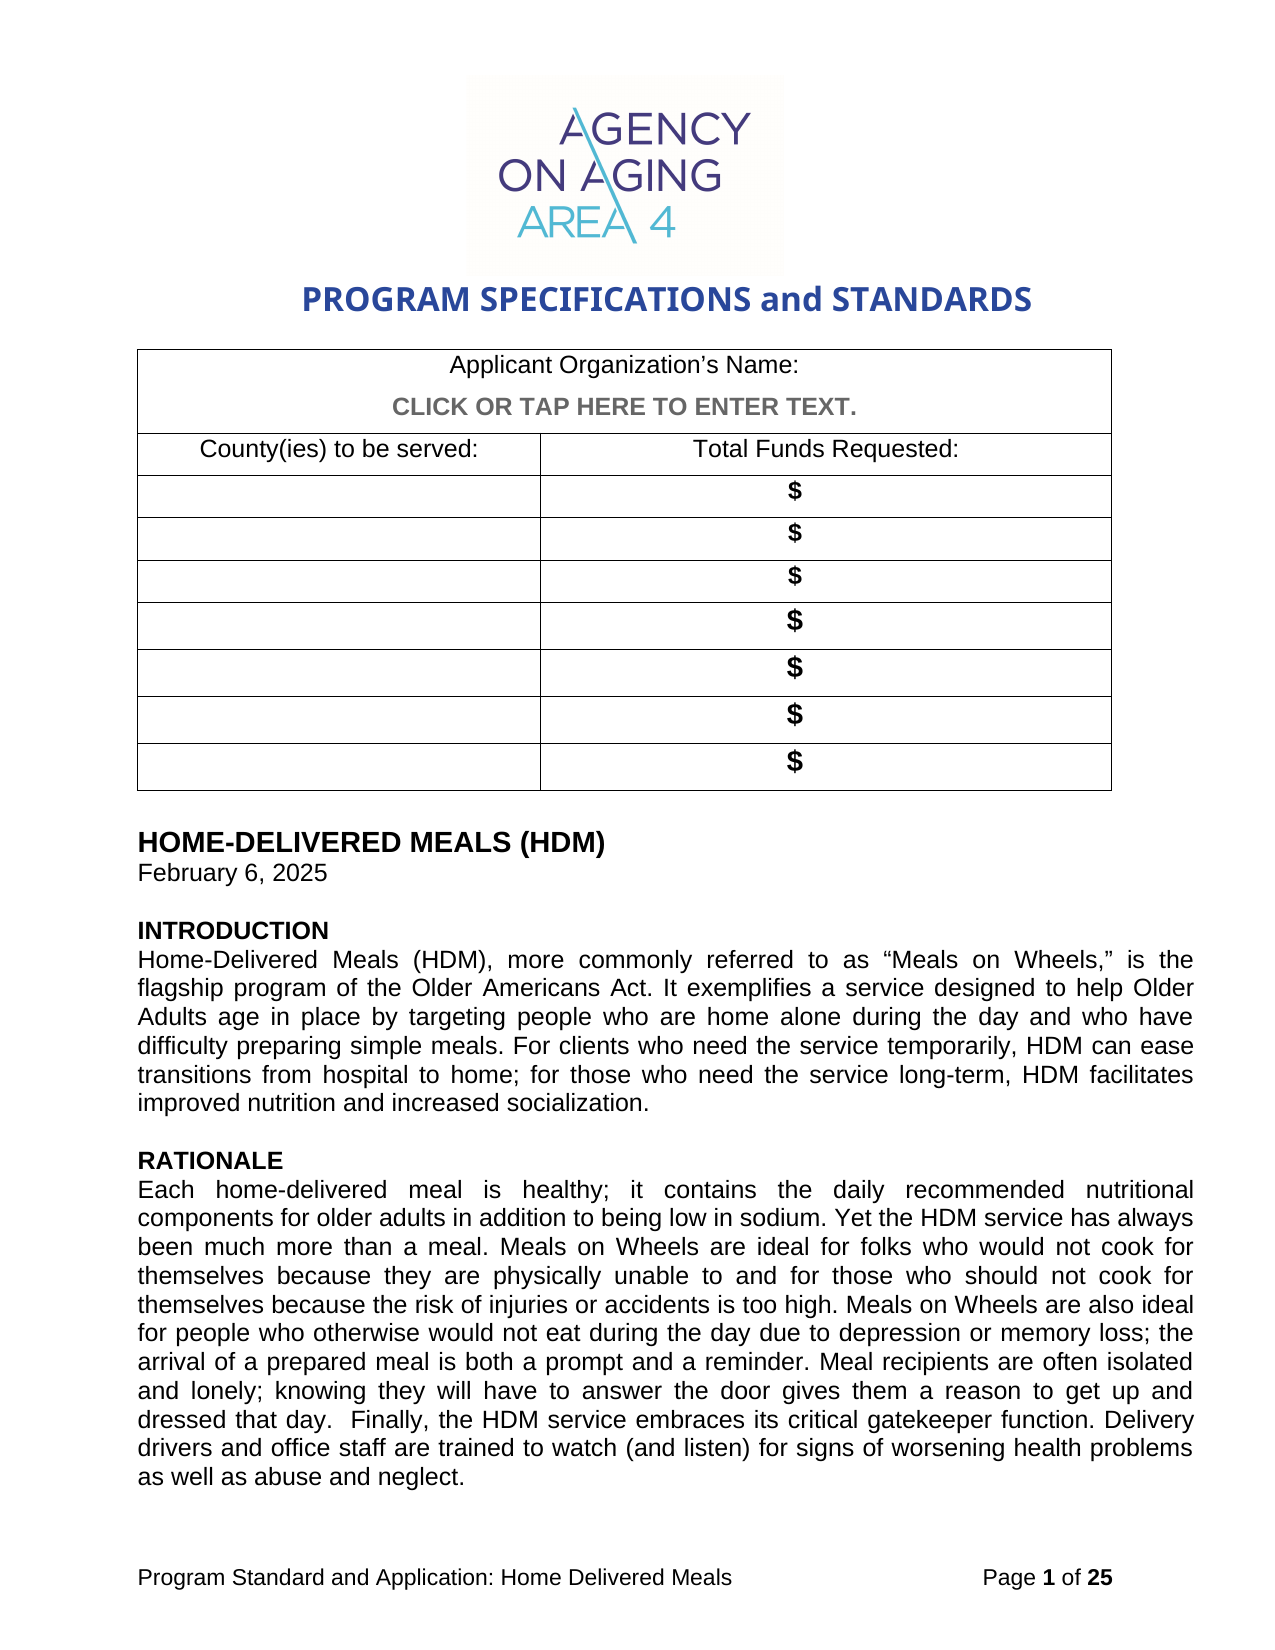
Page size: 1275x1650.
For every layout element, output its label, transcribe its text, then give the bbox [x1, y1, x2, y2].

text February 6, 2025 [137, 858, 1196, 887]
table_cell [138, 518, 540, 559]
table_cell $ [541, 561, 1111, 602]
table_cell [138, 561, 540, 602]
table_cell [138, 744, 540, 790]
text INTRODUCTION [137, 916, 1196, 944]
table_cell [138, 697, 540, 743]
text Home-Delivered Meals (HDM), more commonly referred to as “Meals on Wheels,” is the flagship program of the Older Americans Act. It exemplifies a service designed to help Older Adults age in place by targeting people who are home alone during the day and who have difficulty preparing simple meals. For clients who need the service temporarily, HDM can ease transitions from hospital to home; for those who need the service long-term, HDM facilitates improved nutrition and increased socialization. [137, 944, 1196, 1117]
table_cell $ [541, 518, 1111, 559]
table_cell Total Funds Requested: [541, 434, 1111, 475]
text RATIONALE [137, 1146, 1196, 1174]
table_cell $ [541, 697, 1111, 743]
table_cell $ [541, 744, 1111, 790]
title home-delivered meals (HDM) [137, 825, 1196, 858]
table_cell County(ies) to be served: [138, 434, 540, 475]
picture [466, 75, 784, 276]
table_cell [138, 603, 540, 649]
table_cell [138, 476, 540, 517]
table_cell $ [541, 650, 1111, 696]
table_header Applicant Organization’s Name: [138, 350, 1111, 433]
text Each home-delivered meal is healthy; it contains the daily recommended nutritional components for older adults in addition to being low in sodium. Yet the HDM service has always been much more than a meal. Meals on Wheels are ideal for folks who would not cook for themselves because they are physically unable to and for those who should not cook for themselves because the risk of injuries or accidents is too high. Meals on Wheels are also ideal for people who otherwise would not eat during the day due to depression or memory loss; the arrival of a prepared meal is both a prompt and a reminder. Meal recipients are often isolated and lonely; knowing they will have to answer the door gives them a reason to get up and dressed that day. Finally, the HDM service embraces its critical gatekeeper function. Delivery drivers and office staff are trained to watch (and listen) for signs of worsening health problems as well as abuse and neglect. [137, 1174, 1196, 1491]
table_cell [138, 650, 540, 696]
table_cell $ [541, 476, 1111, 517]
table_cell $ [541, 603, 1111, 649]
